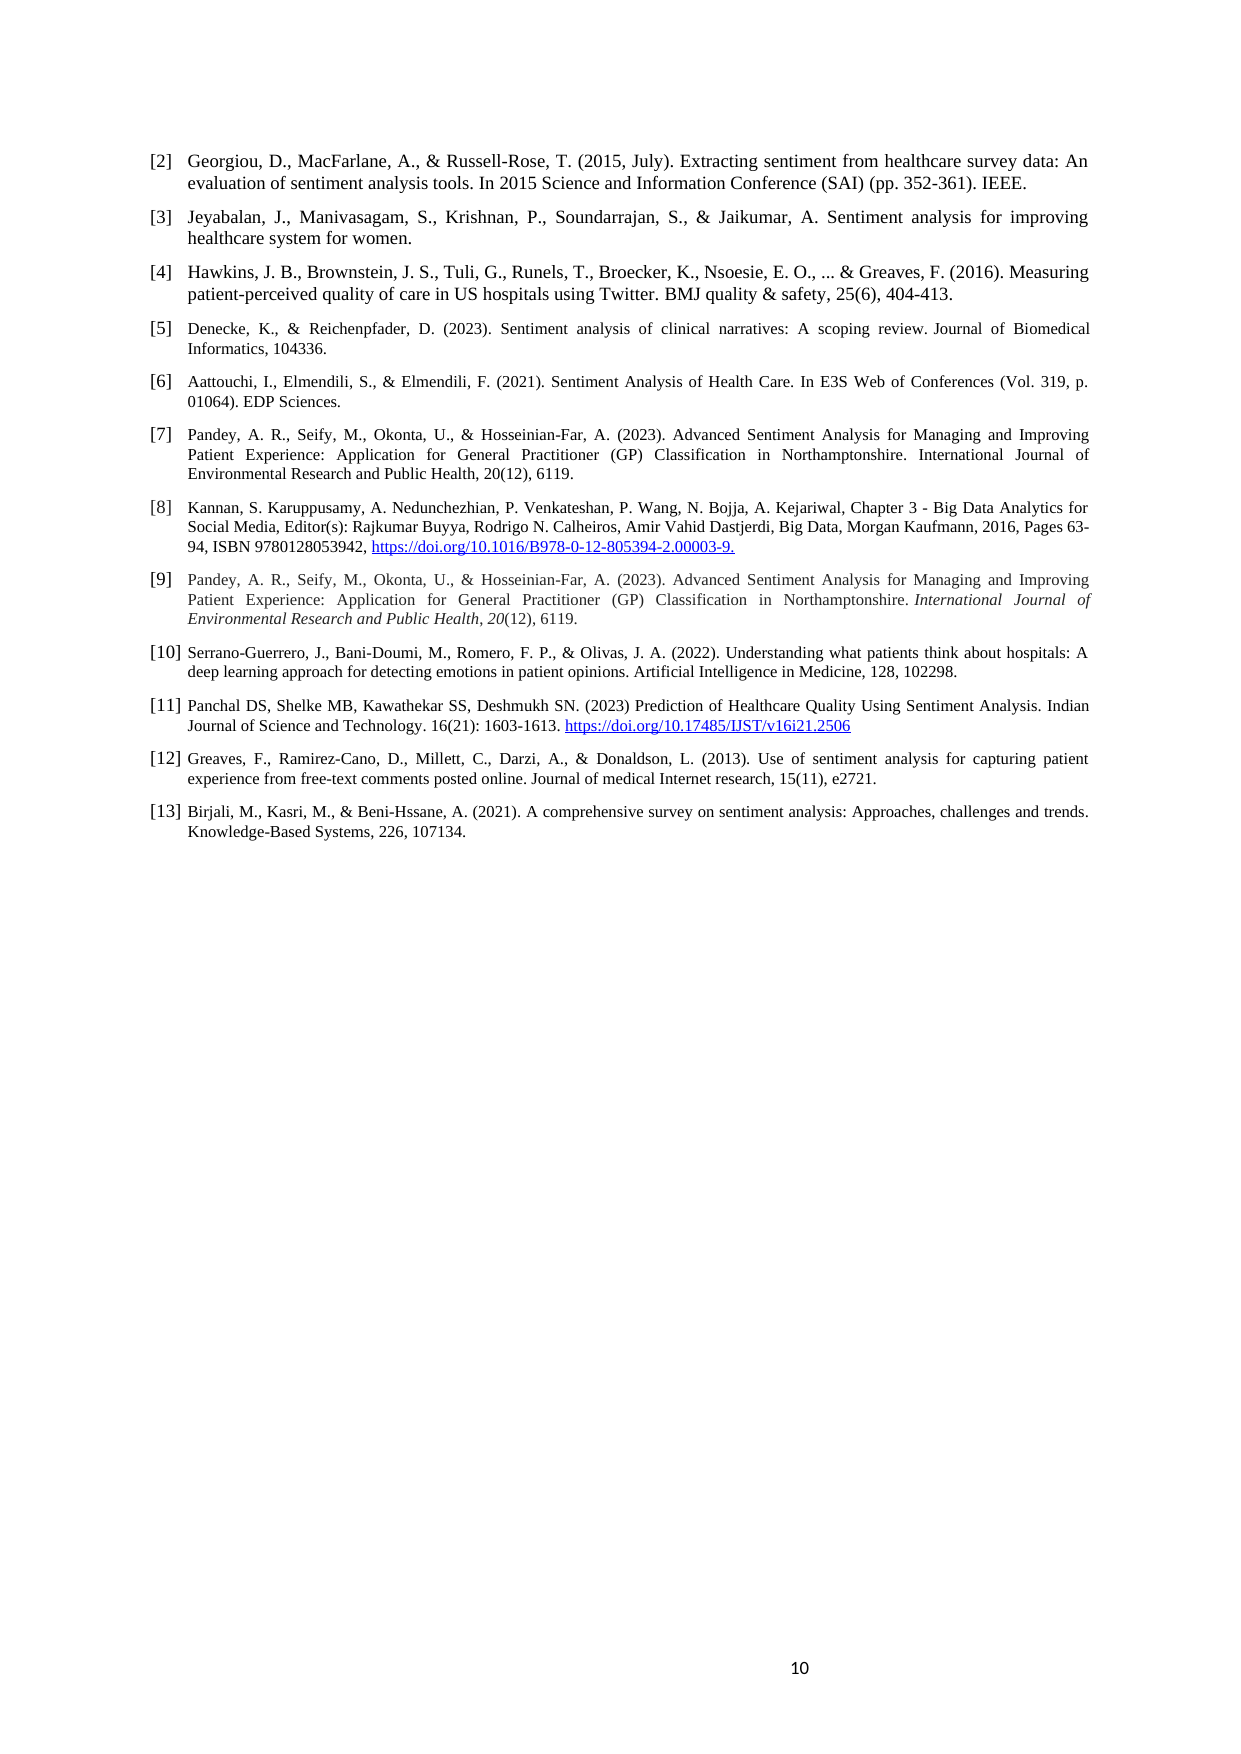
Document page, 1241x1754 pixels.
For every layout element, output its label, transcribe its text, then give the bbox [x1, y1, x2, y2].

text Georgiou, D., MacFarlane, A., & Russell-Rose, T. (2015, July). Extracting sentiment from healthcare survey data: An evaluation of sentiment analysis tools. In 2015 Science and Information Conference (SAI) (pp. 352-361). IEEE. [150, 150, 1090, 193]
text Panchal DS, Shelke MB, Kawathekar SS, Deshmukh SN. (2023) Prediction of Healthcare Quality Using Sentiment Analysis. Indian Journal of Science and Technology. 16(21): 1603-1613. https://doi.org/10.17485/IJST/v16i21.2506 [150, 694, 1090, 734]
text Aattouchi, I., Elmendili, S., & Elmendili, F. (2021). Sentiment Analysis of Health Care. In E3S Web of Conferences (Vol. 319, p. 01064). EDP Sciences. [150, 370, 1090, 411]
text Serrano-Guerrero, J., Bani-Doumi, M., Romero, F. P., & Olivas, J. A. (2022). Understanding what patients think about hospitals: A deep learning approach for detecting emotions in patient opinions. Artificial Intelligence in Medicine, 128, 102298. [150, 641, 1090, 681]
text Kannan, S. Karuppusamy, A. Nedunchezhian, P. Venkateshan, P. Wang, N. Bojja, A. Kejariwal, Chapter 3 - Big Data Analytics for Social Media, Editor(s): Rajkumar Buyya, Rodrigo N. Calheiros, Amir Vahid Dastjerdi, Big Data, Morgan Kaufmann, 2016, Pages 63-94, ISBN 9780128053942, https://doi.org/10.1016/B978-0-12-805394-2.00003-9. [150, 496, 1090, 556]
text Pandey, A. R., Seify, M., Okonta, U., & Hosseinian-Far, A. (2023). Advanced Sentiment Analysis for Managing and Improving Patient Experience: Application for General Practitioner (GP) Classification in Northamptonshire. International Journal of Environmental Research and Public Health, 20(12), 6119. [150, 568, 1090, 628]
text Birjali, M., Kasri, M., & Beni-Hssane, A. (2021). A comprehensive survey on sentiment analysis: Approaches, challenges and trends. Knowledge-Based Systems, 226, 107134. [150, 800, 1090, 841]
text Hawkins, J. B., Brownstein, J. S., Tuli, G., Runels, T., Broecker, K., Nsoesie, E. O., ... & Greaves, F. (2016). Measuring patient-perceived quality of care in US hospitals using Twitter. BMJ quality & safety, 25(6), 404-413. [150, 261, 1090, 304]
text Jeyabalan, J., Manivasagam, S., Krishnan, P., Soundarrajan, S., & Jaikumar, A. Sentiment analysis for improving healthcare system for women. [150, 206, 1090, 249]
text Denecke, K., & Reichenpfader, D. (2023). Sentiment analysis of clinical narratives: A scoping review. Journal of Biomedical Informatics, 104336. [150, 317, 1090, 358]
text Greaves, F., Ramirez-Cano, D., Millett, C., Darzi, A., & Donaldson, L. (2013). Use of sentiment analysis for capturing patient experience from free-text comments posted online. Journal of medical Internet research, 15(11), e2721. [150, 747, 1090, 788]
text Pandey, A. R., Seify, M., Okonta, U., & Hosseinian-Far, A. (2023). Advanced Sentiment Analysis for Managing and Improving Patient Experience: Application for General Practitioner (GP) Classification in Northamptonshire. International Journal of Environmental Research and Public Health, 20(12), 6119. [150, 423, 1090, 483]
